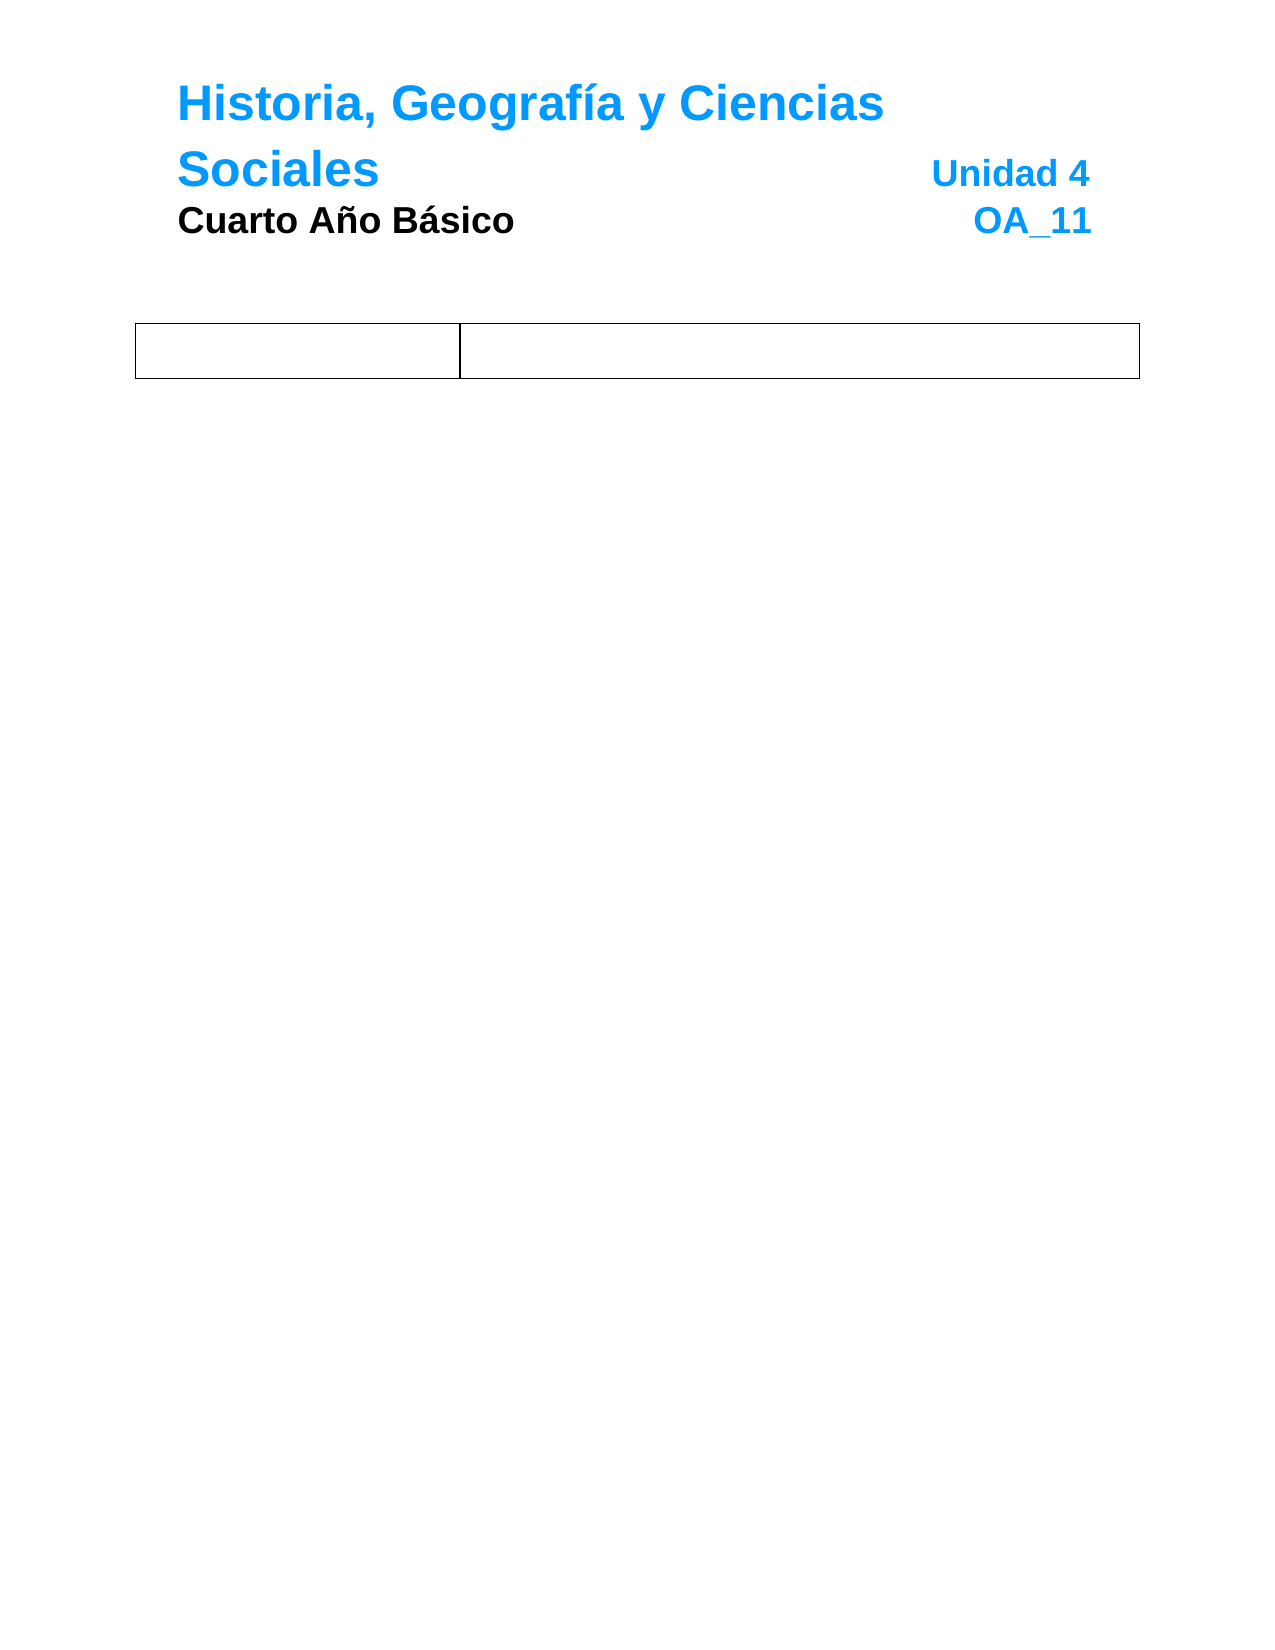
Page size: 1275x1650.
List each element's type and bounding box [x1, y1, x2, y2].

table_cell [136, 324, 459, 377]
table_cell [461, 324, 1139, 377]
